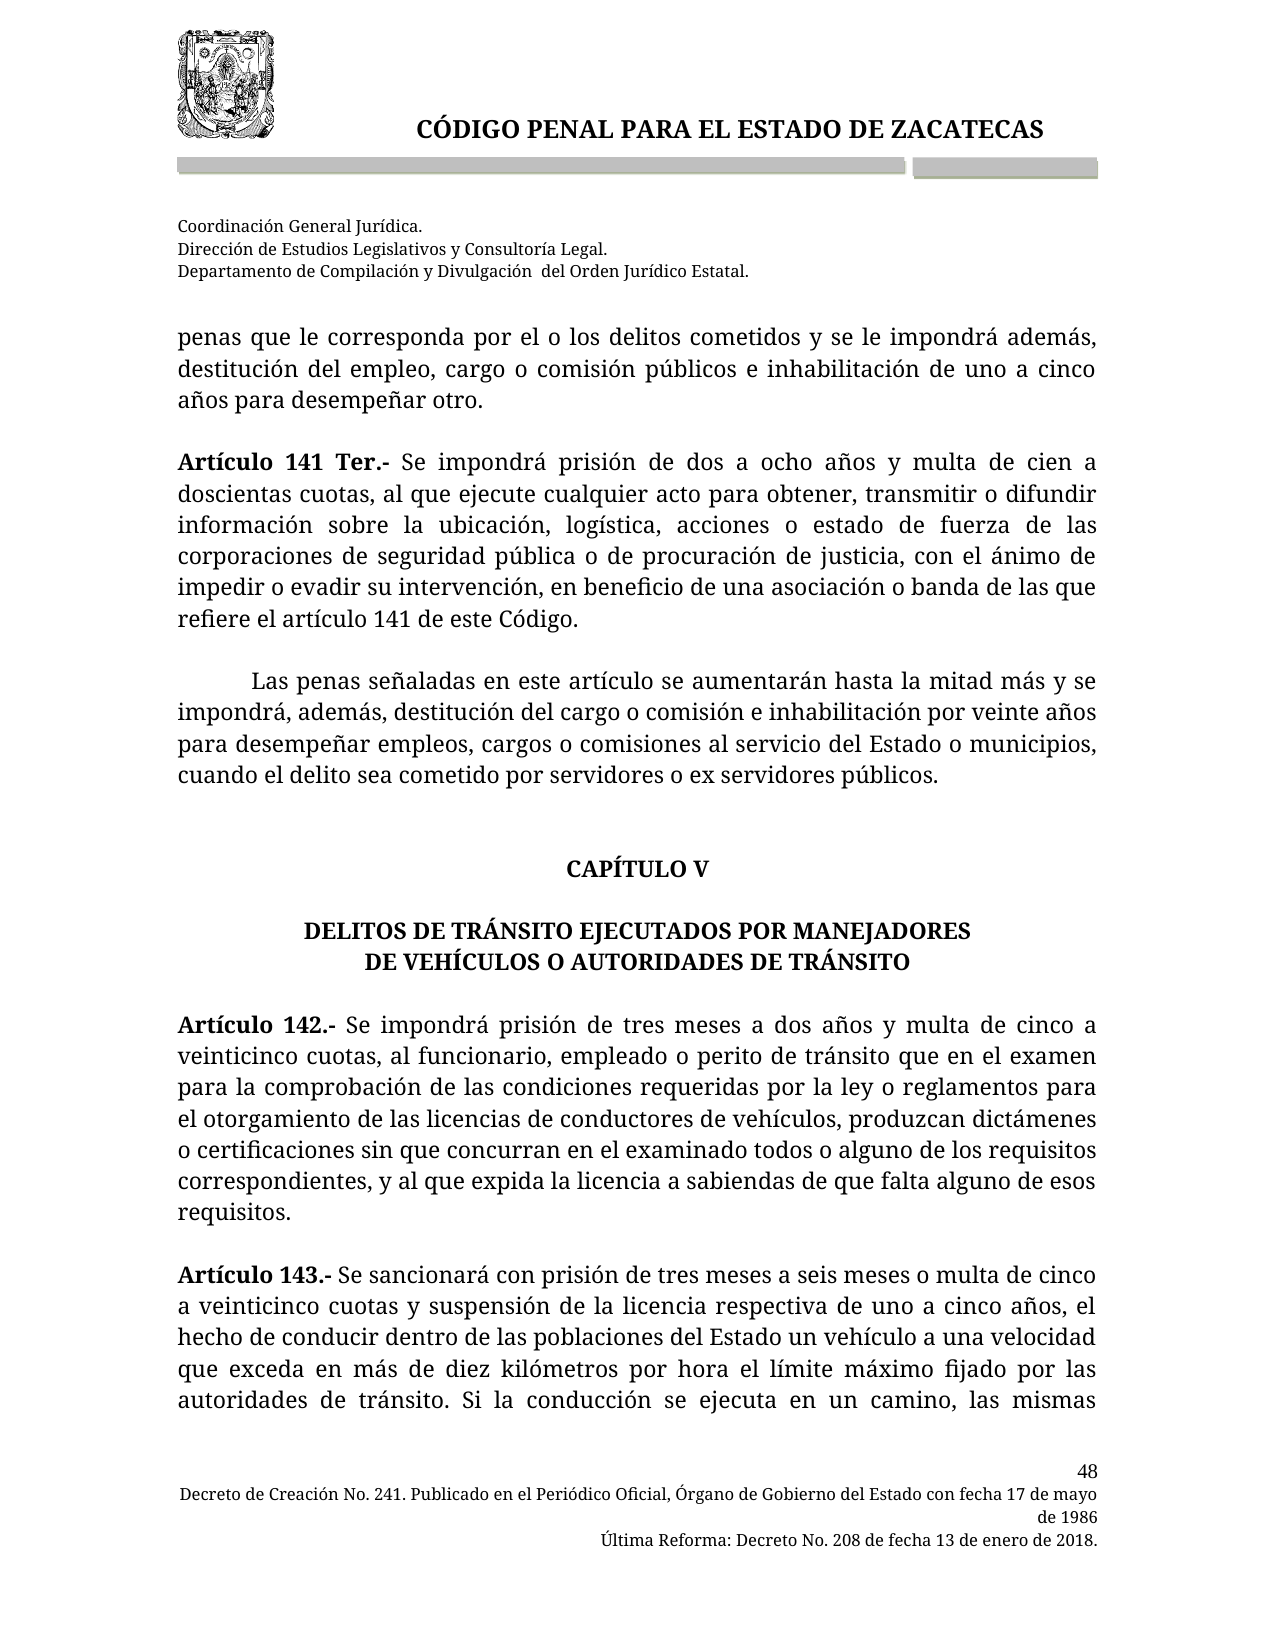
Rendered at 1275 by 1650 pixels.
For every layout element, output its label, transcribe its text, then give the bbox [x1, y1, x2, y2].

text DE VEHÍCULOS O AUTORIDADES DE TRÁNSITO [177, 946, 1098, 978]
text Artículo 141 Ter.- Se impondrá prisión de dos a ocho años y multa de cien a doscientas cuotas, al que ejecute cualquier acto para obtener, transmitir o difundir información sobre la ubicación, logística, acciones o estado de fuerza de las corporaciones de seguridad pública o de procuración de justicia, con el ánimo de impedir o evadir su intervención, en beneficio de una asociación o banda de las que refiere el artículo 141 de este Código. [177, 446, 1098, 634]
text DELITOS DE TRÁNSITO EJECUTADOS POR MANEJADORES [177, 915, 1098, 946]
picture [177, 29, 274, 139]
text Las penas señaladas en este artículo se aumentarán hasta la mitad más y se impondrá, además, destitución del cargo o comisión e inhabilitación por veinte años para desempeñar empleos, cargos o comisiones al servicio del Estado o municipios, cuando el delito sea cometido por servidores o ex servidores públicos. [177, 665, 1098, 790]
text Artículo 142.- Se impondrá prisión de tres meses a dos años y multa de cinco a veinticinco cuotas, al funcionario, empleado o perito de tránsito que en el examen para la comprobación de las condiciones requeridas por la ley o reglamentos para el otorgamiento de las licencias de conductores de vehículos, produzcan dictámenes o certificaciones sin que concurran en el examinado todos o alguno de los requisitos correspondientes, y al que expida la licencia a sabiendas de que falta alguno de esos requisitos. [177, 1009, 1098, 1228]
text CAPÍTULO V [177, 853, 1098, 884]
